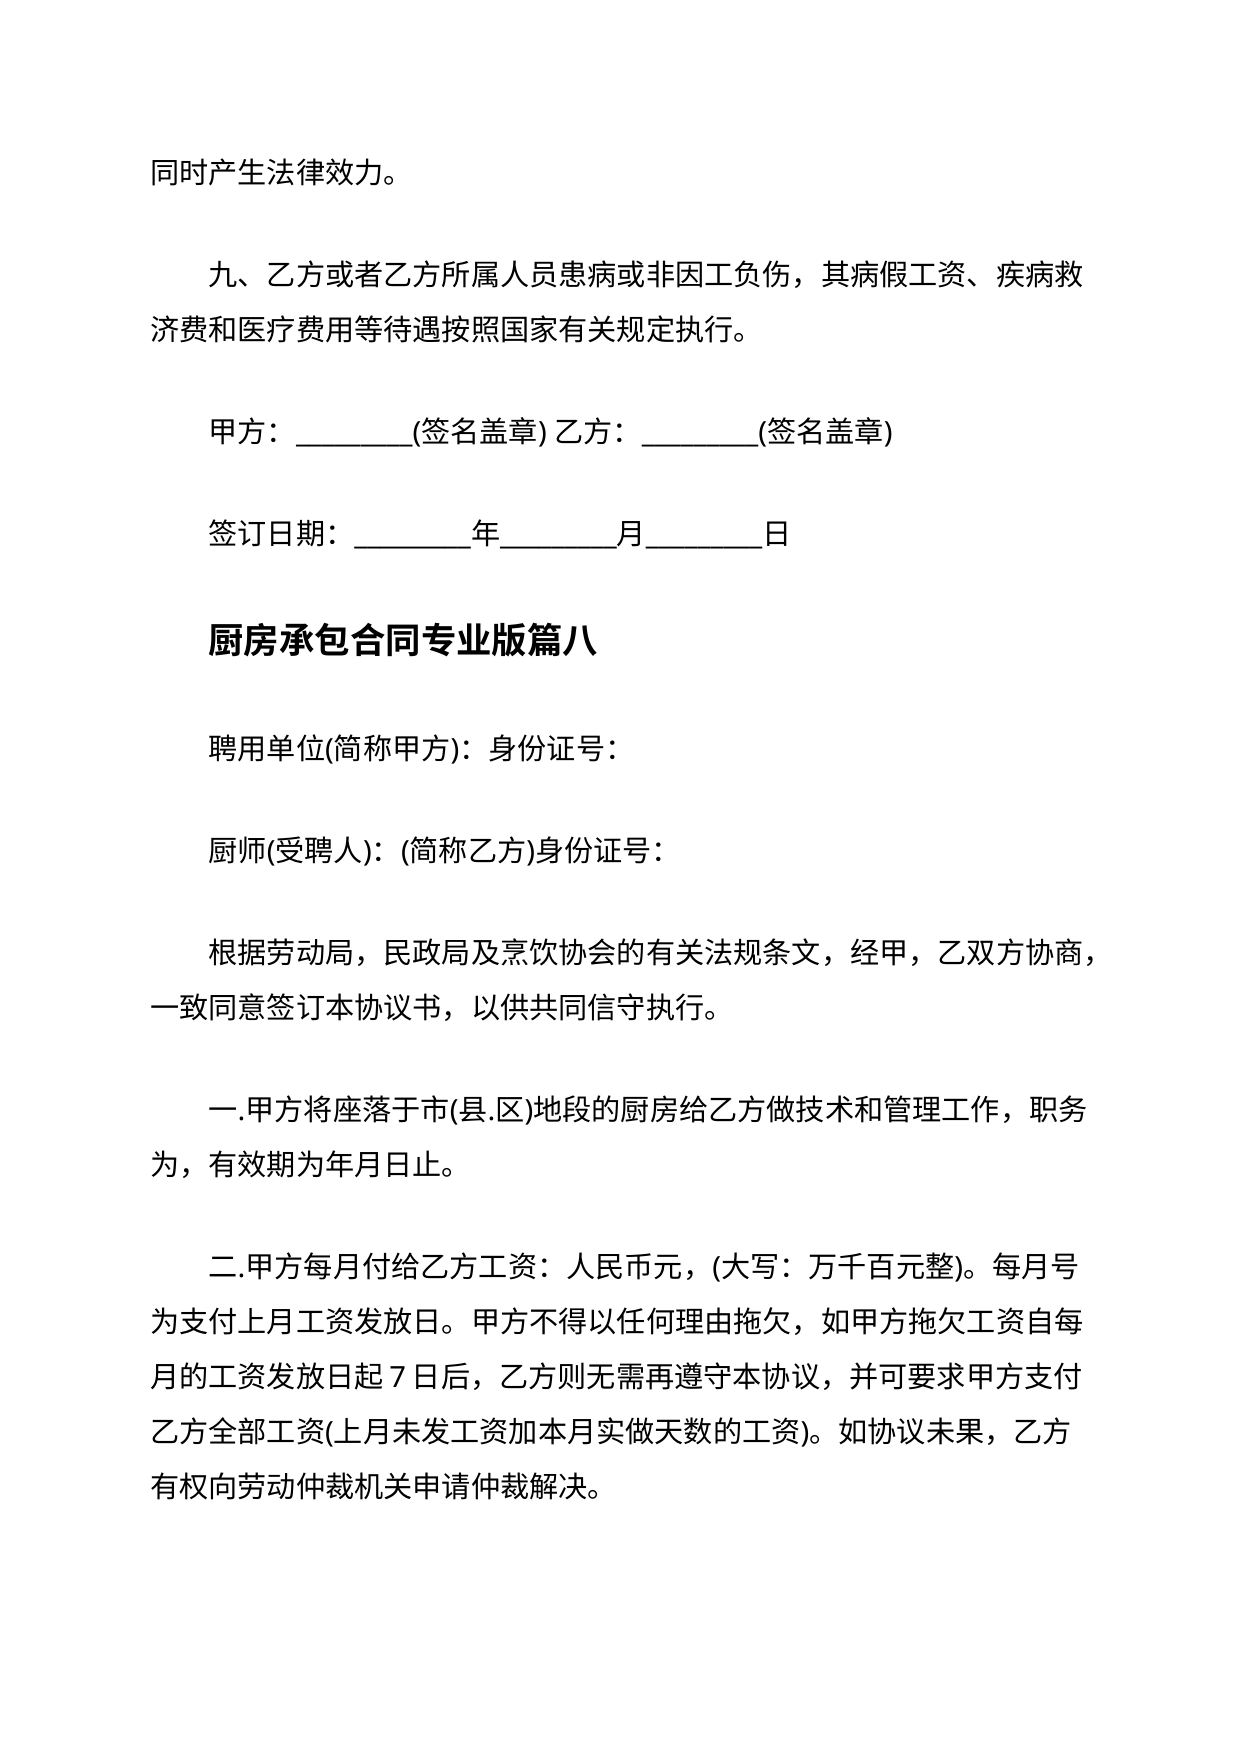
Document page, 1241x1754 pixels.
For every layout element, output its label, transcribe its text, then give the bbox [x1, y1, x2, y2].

text 厨房承包合同专业版篇八 [150, 612, 1090, 664]
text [150, 150, 1090, 192]
text 一.甲方将座落于市(县.区)地段的厨房给乙方做技术和管理工作，职务为，有效期为年月日止。 [150, 1086, 1090, 1184]
text 九、乙方或者乙方所属人员患病或非因工负伤，其病假工资、疾病救济费和医疗费用等待遇按照国家有关规定执行。 [150, 252, 1090, 349]
text 二.甲方每月付给乙方工资：人民币元，(大写：万千百元整)。每月号为支付上月工资发放日。甲方不得以任何理由拖欠，如甲方拖欠工资自每月的工资发放日起7日后，乙方则无需再遵守本协议，并可要求甲方支付乙方全部工资(上月未发工资加本月实做天数的工资)。如协议未果，乙方有权向劳动仲裁机关申请仲裁解决。 [150, 1243, 1090, 1505]
text 聘用单位(简称甲方)：身份证号： [150, 726, 1090, 768]
text 厨师(受聘人)：(简称乙方)身份证号： [150, 828, 1090, 870]
text 根据劳动局，民政局及烹饮协会的有关法规条文，经甲，乙双方协商，一致同意签订本协议书，以供共同信守执行。 [150, 930, 1090, 1027]
text 甲方：_________(签名盖章) 乙方：_________(签名盖章) [150, 408, 1090, 451]
text 签订日期：_________年_________月_________日 [150, 510, 1090, 553]
